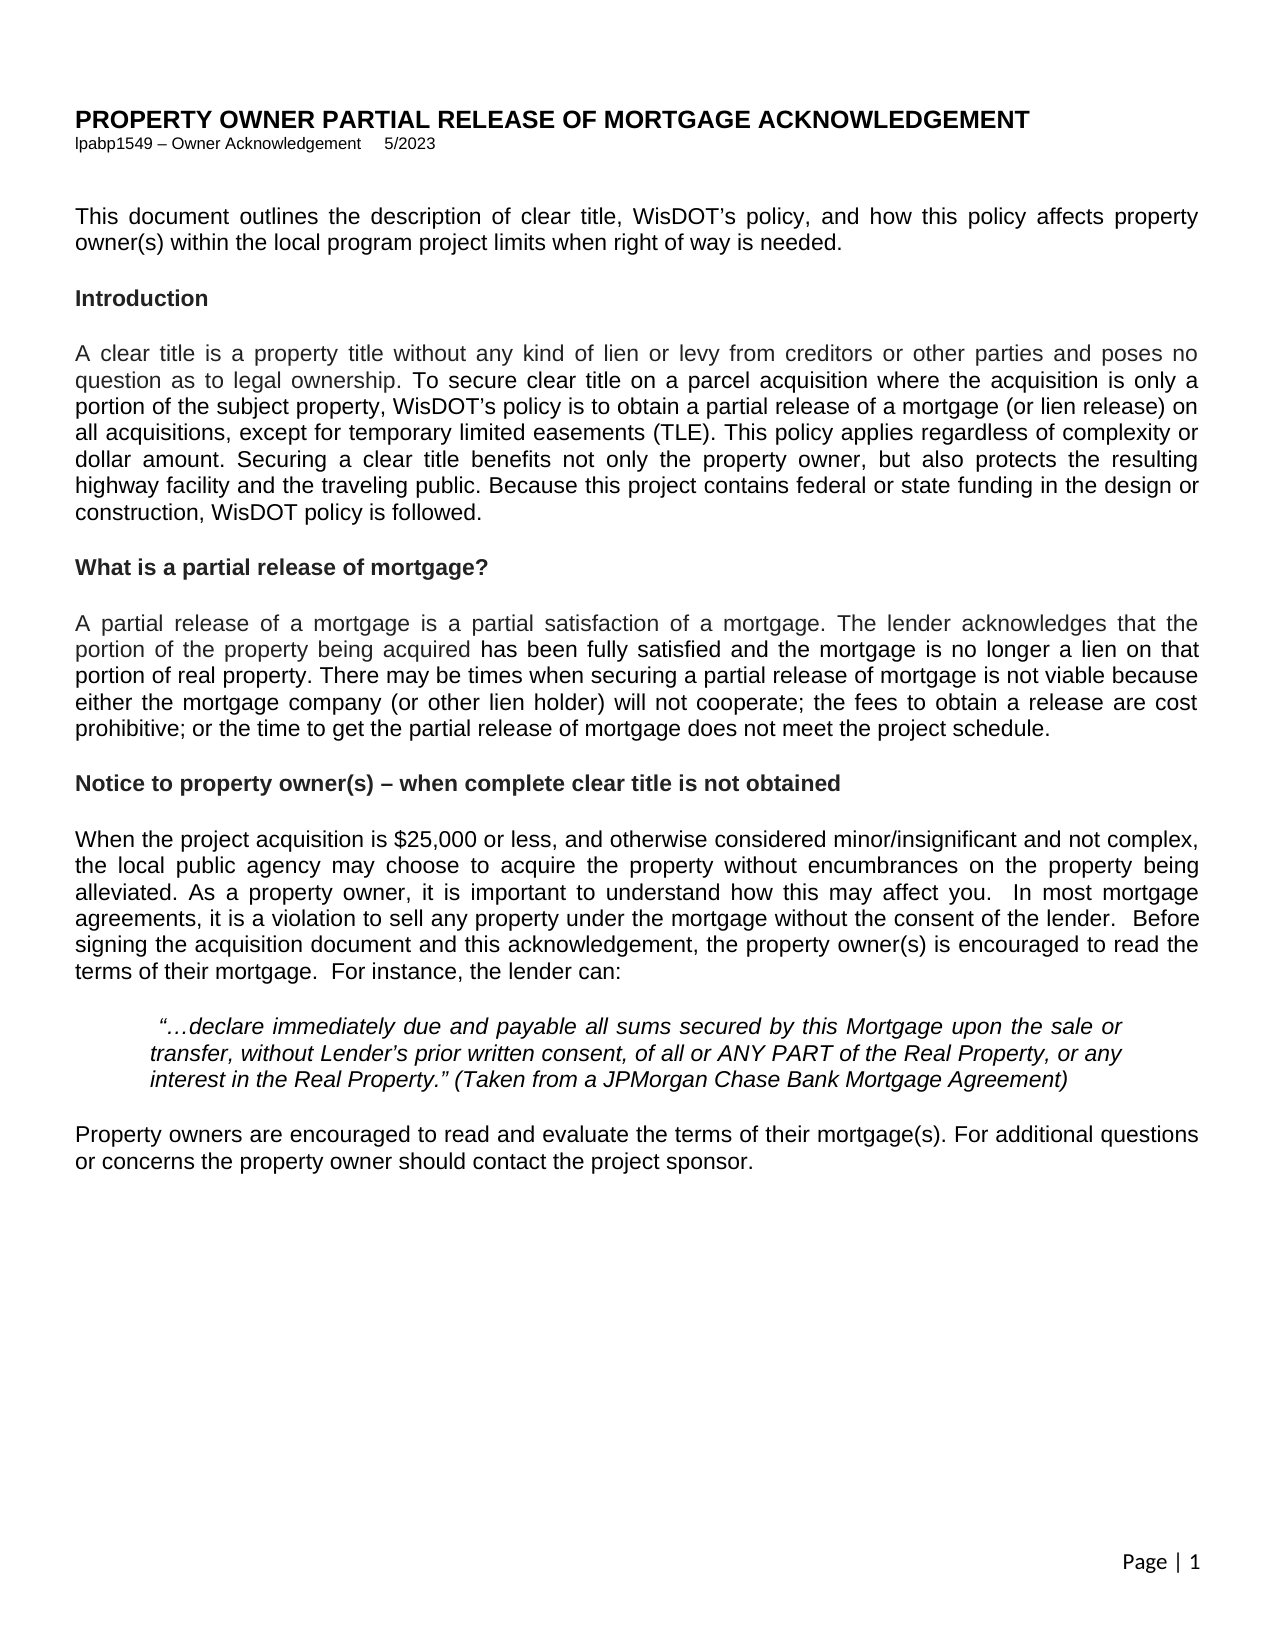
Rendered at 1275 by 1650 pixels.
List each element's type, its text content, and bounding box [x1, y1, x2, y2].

text This document outlines the description of clear title, WisDOT’s policy, and how this policy affects property owner(s) within the local program project limits when right of way is needed. [75, 203, 1200, 256]
text A clear title is a property title without any kind of lien or levy from creditors or other parties and poses no question as to legal ownership. To secure clear title on a parcel acquisition where the acquisition is only a portion of the subject property, WisDOT’s policy is to obtain a partial release of a mortgage (or lien release) on all acquisitions, except for temporary limited easements (TLE). This policy applies regardless of complexity or dollar amount. Securing a clear title benefits not only the property owner, but also protects the resulting highway facility and the traveling public. Because this project contains federal or state funding in the design or construction, WisDOT policy is followed. [75, 340, 1200, 525]
text Notice to property owner(s) – when complete clear title is not obtained [75, 770, 1200, 797]
text Introduction [75, 285, 1200, 311]
text lpabp1549 – Owner Acknowledgement 5/2023 [75, 134, 1200, 153]
text “…declare immediately due and payable all sums secured by this Mortgage upon the sale or transfer, without Lender’s prior written consent, of all or ANY PART of the Real Property, or any interest in the Real Property.” (Taken from a JPMorgan Chase Bank Mortgage Agreement) [150, 1013, 1125, 1092]
text PROPERTY OWNER PARTIAL RELEASE OF MORTGAGE ACKNOWLEDGEMENT [75, 105, 1200, 134]
text A partial release of a mortgage is a partial satisfaction of a mortgage. The lender acknowledges that the portion of the property being acquired has been fully satisfied and the mortgage is no longer a lien on that portion of real property. There may be times when securing a partial release of mortgage is not viable because either the mortgage company (or other lien holder) will not cooperate; the fees to obtain a release are cost prohibitive; or the time to get the partial release of mortgage does not meet the project schedule. [75, 609, 1200, 741]
text What is a partial release of mortgage? [75, 554, 1200, 580]
text Property owners are encouraged to read and evaluate the terms of their mortgage(s). For additional questions or concerns the property owner should contact the project sponsor. [75, 1121, 1200, 1174]
text When the project acquisition is $25,000 or less, and otherwise considered minor/insignificant and not complex, the local public agency may choose to acquire the property without encumbrances on the property being alleviated. As a property owner, it is important to understand how this may affect you. In most mortgage agreements, it is a violation to sell any property under the mortgage without the consent of the lender. Before signing the acquisition document and this acknowledgement, the property owner(s) is encouraged to read the terms of their mortgage. For instance, the lender can: [75, 826, 1200, 984]
